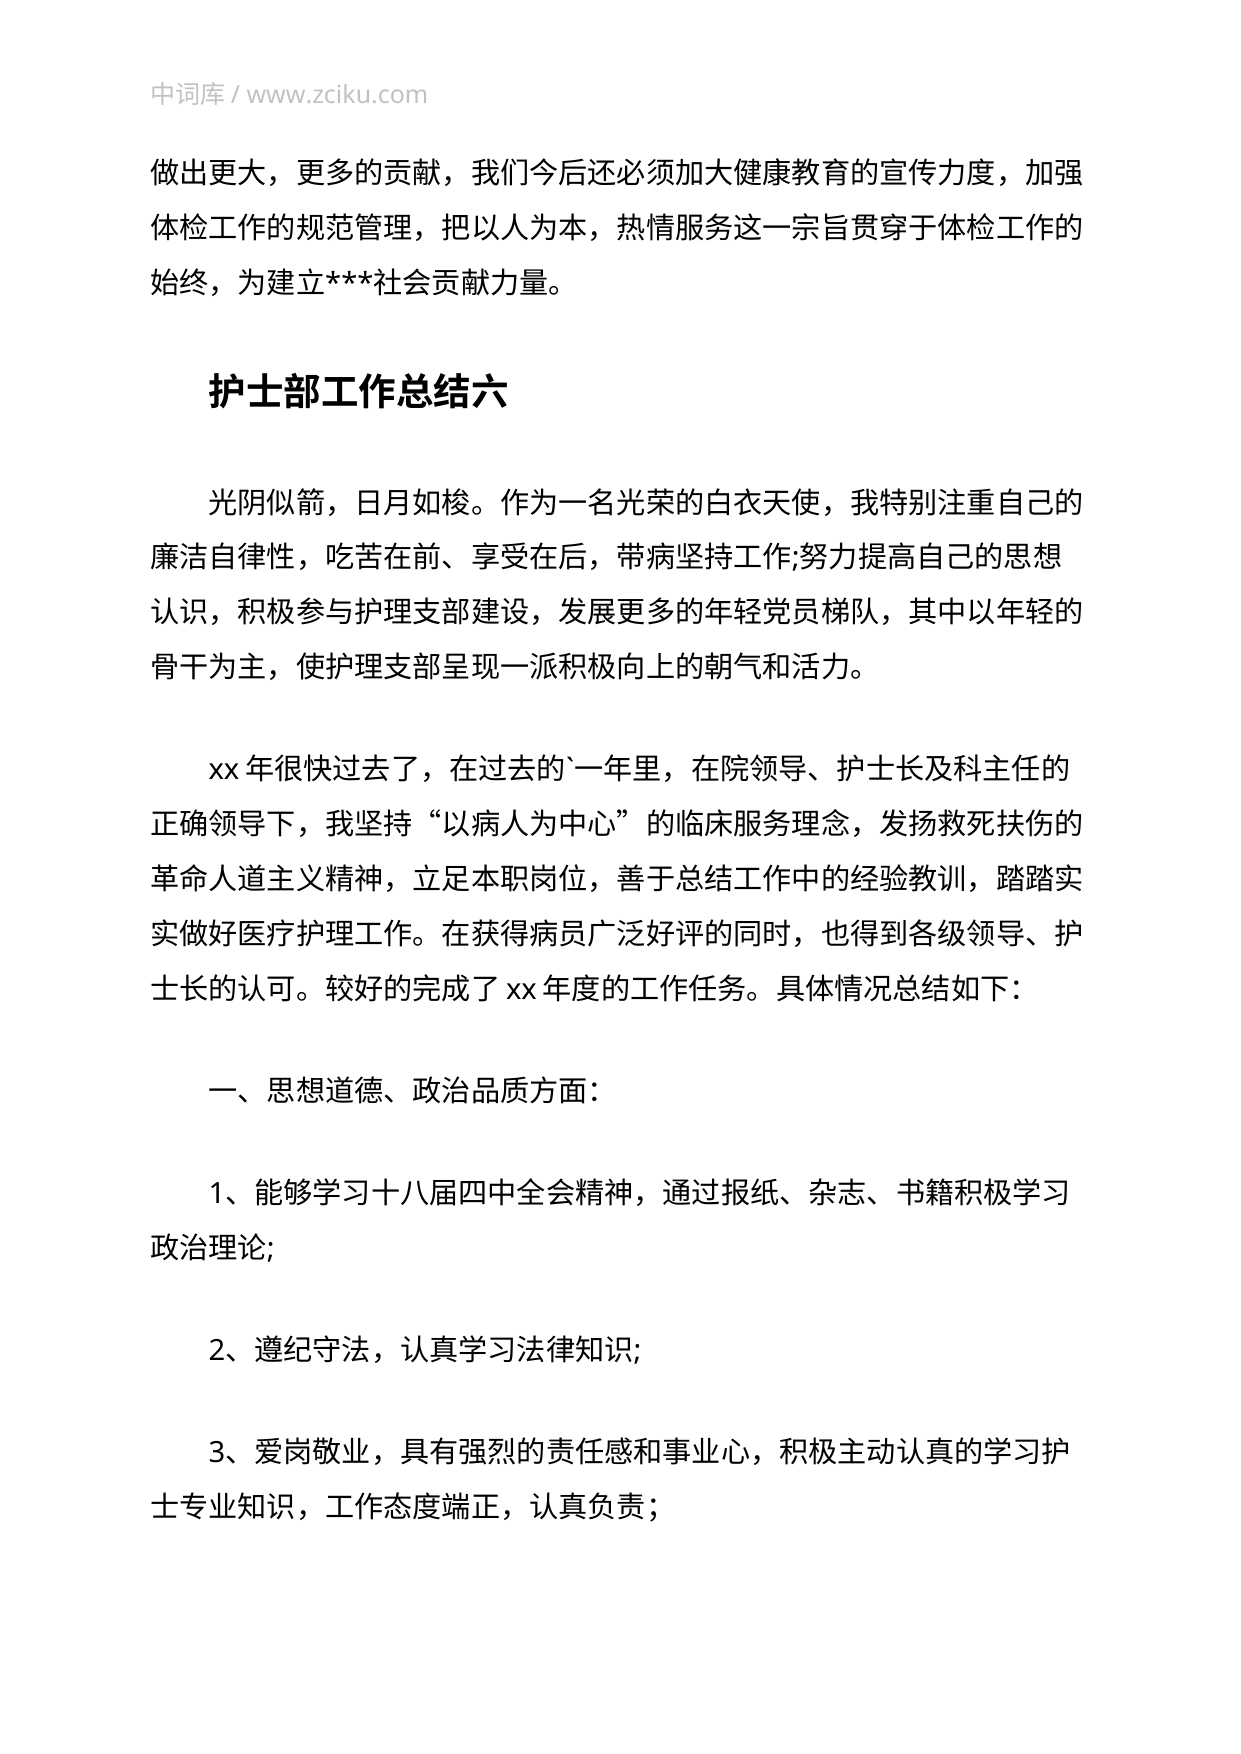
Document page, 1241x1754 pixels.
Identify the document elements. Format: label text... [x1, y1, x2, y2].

text 2、遵纪守法，认真学习法律知识; [150, 1326, 1090, 1368]
text 3、爱岗敬业，具有强烈的责任感和事业心，积极主动认真的学习护士专业知识，工作态度端正，认真负责； [150, 1428, 1090, 1525]
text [150, 150, 1090, 302]
text xx年很快过去了，在过去的`一年里，在院领导、护士长及科主任的正确领导下，我坚持“以病人为中心”的临床服务理念，发扬救死扶伤的革命人道主义精神，立足本职岗位，善于总结工作中的经验教训，踏踏实实做好医疗护理工作。在获得病员广泛好评的同时，也得到各级领导、护士长的认可。较好的完成了xx年度的工作任务。具体情况总结如下： [150, 746, 1090, 1008]
text 1、能够学习十八届四中全会精神，通过报纸、杂志、书籍积极学习政治理论; [150, 1169, 1090, 1267]
text 光阴似箭，日月如梭。作为一名光荣的白衣天使，我特别注重自己的廉洁自律性，吃苦在前、享受在后，带病坚持工作;努力提高自己的思想认识，积极参与护理支部建设，发展更多的年轻党员梯队，其中以年轻的骨干为主，使护理支部呈现一派积极向上的朝气和活力。 [150, 479, 1090, 686]
text 一、思想道德、政治品质方面： [150, 1067, 1090, 1110]
text 护士部工作总结六 [150, 362, 1090, 416]
